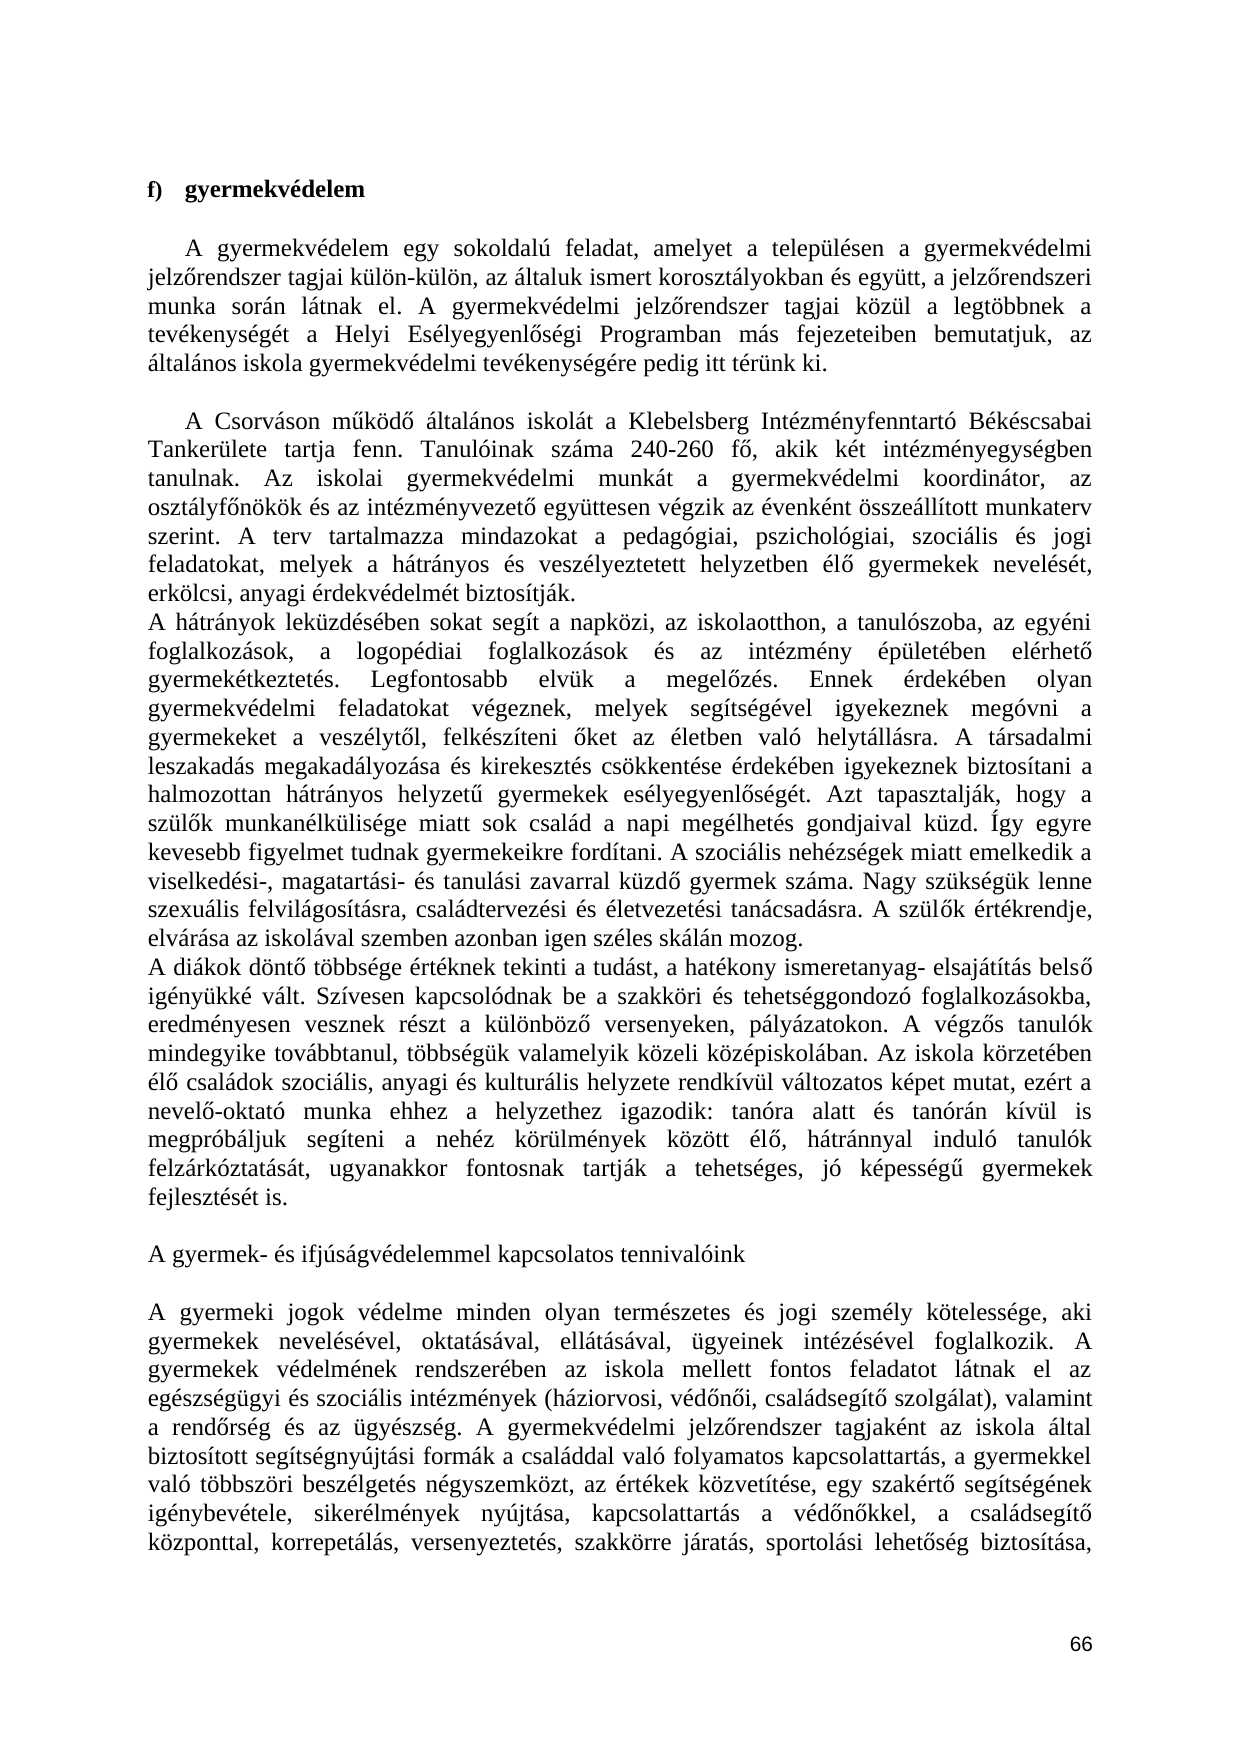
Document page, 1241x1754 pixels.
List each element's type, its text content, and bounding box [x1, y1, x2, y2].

text A Csorváson működő általános iskolát a Klebelsberg Intézményfenntartó Békéscsabai Tankerülete tartja fenn. Tanulóinak száma 240-260 fő, akik két intézményegységben tanulnak. Az iskolai gyermekvédelmi munkát a gyermekvédelmi koordinátor, az osztályfőnökök és az intézményvezető együttesen végzik az évenként összeállított munkaterv szerint. A terv tartalmazza mindazokat a pedagógiai, pszichológiai, szociális és jogi feladatokat, melyek a hátrányos és veszélyeztetett helyzetben élő gyermekek nevelését, erkölcsi, anyagi érdekvédelmét biztosítják. [148, 406, 1093, 607]
text A gyermek- és ifjúságvédelemmel kapcsolatos tennivalóink [148, 1239, 1093, 1268]
text A diákok döntő többsége értéknek tekinti a tudást, a hatékony ismeretanyag- elsajátítás belső igényükké vált. Szívesen kapcsolódnak be a szakköri és tehetséggondozó foglalkozásokba, eredményesen vesznek részt a különböző versenyeken, pályázatokon. A végzős tanulók mindegyike továbbtanul, többségük valamelyik közeli középiskolában. Az iskola körzetében élő családok szociális, anyagi és kulturális helyzete rendkívül változatos képet mutat, ezért a nevelő-oktató munka ehhez a helyzethez igazodik: tanóra alatt és tanórán kívül is megpróbáljuk segíteni a nehéz körülmények között élő, hátránnyal induló tanulók felzárkóztatását, ugyanakkor fontosnak tartják a tehetséges, jó képességű gyermekek fejlesztését is. [148, 952, 1093, 1211]
text A hátrányok leküzdésében sokat segít a napközi, az iskolaotthon, a tanulószoba, az egyéni foglalkozások, a logopédiai foglalkozások és az intézmény épületében elérhető gyermekétkeztetés. Legfontosabb elvük a megelőzés. Ennek érdekében olyan gyermekvédelmi feladatokat végeznek, melyek segítségével igyekeznek megóvni a gyermekeket a veszélytől, felkészíteni őket az életben való helytállásra. A társadalmi leszakadás megakadályozása és kirekesztés csökkentése érdekében igyekeznek biztosítani a halmozottan hátrányos helyzetű gyermekek esélyegyenlőségét. Azt tapasztalják, hogy a szülők munkanélkülisége miatt sok család a napi megélhetés gondjaival küzd. Így egyre kevesebb figyelmet tudnak gyermekeikre fordítani. A szociális nehézségek miatt emelkedik a viselkedési-, magatartási- és tanulási zavarral küzdő gyermek száma. Nagy szükségük lenne szexuális felvilágosításra, családtervezési és életvezetési tanácsadásra. A szülők értékrendje, elvárása az iskolával szemben azonban igen széles skálán mozog. [148, 607, 1093, 952]
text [148, 1297, 1093, 1556]
list gyermekvédelem [147, 174, 1093, 203]
text A gyermekvédelem egy sokoldalú feladat, amelyet a településen a gyermekvédelmi jelzőrendszer tagjai külön-külön, az általuk ismert korosztályokban és együtt, a jelzőrendszeri munka során látnak el. A gyermekvédelmi jelzőrendszer tagjai közül a legtöbbnek a tevékenységét a Helyi Esélyegyenlőségi Programban más fejezeteiben bemutatjuk, az általános iskola gyermekvédelmi tevékenységére pedig itt térünk ki. [148, 233, 1093, 377]
